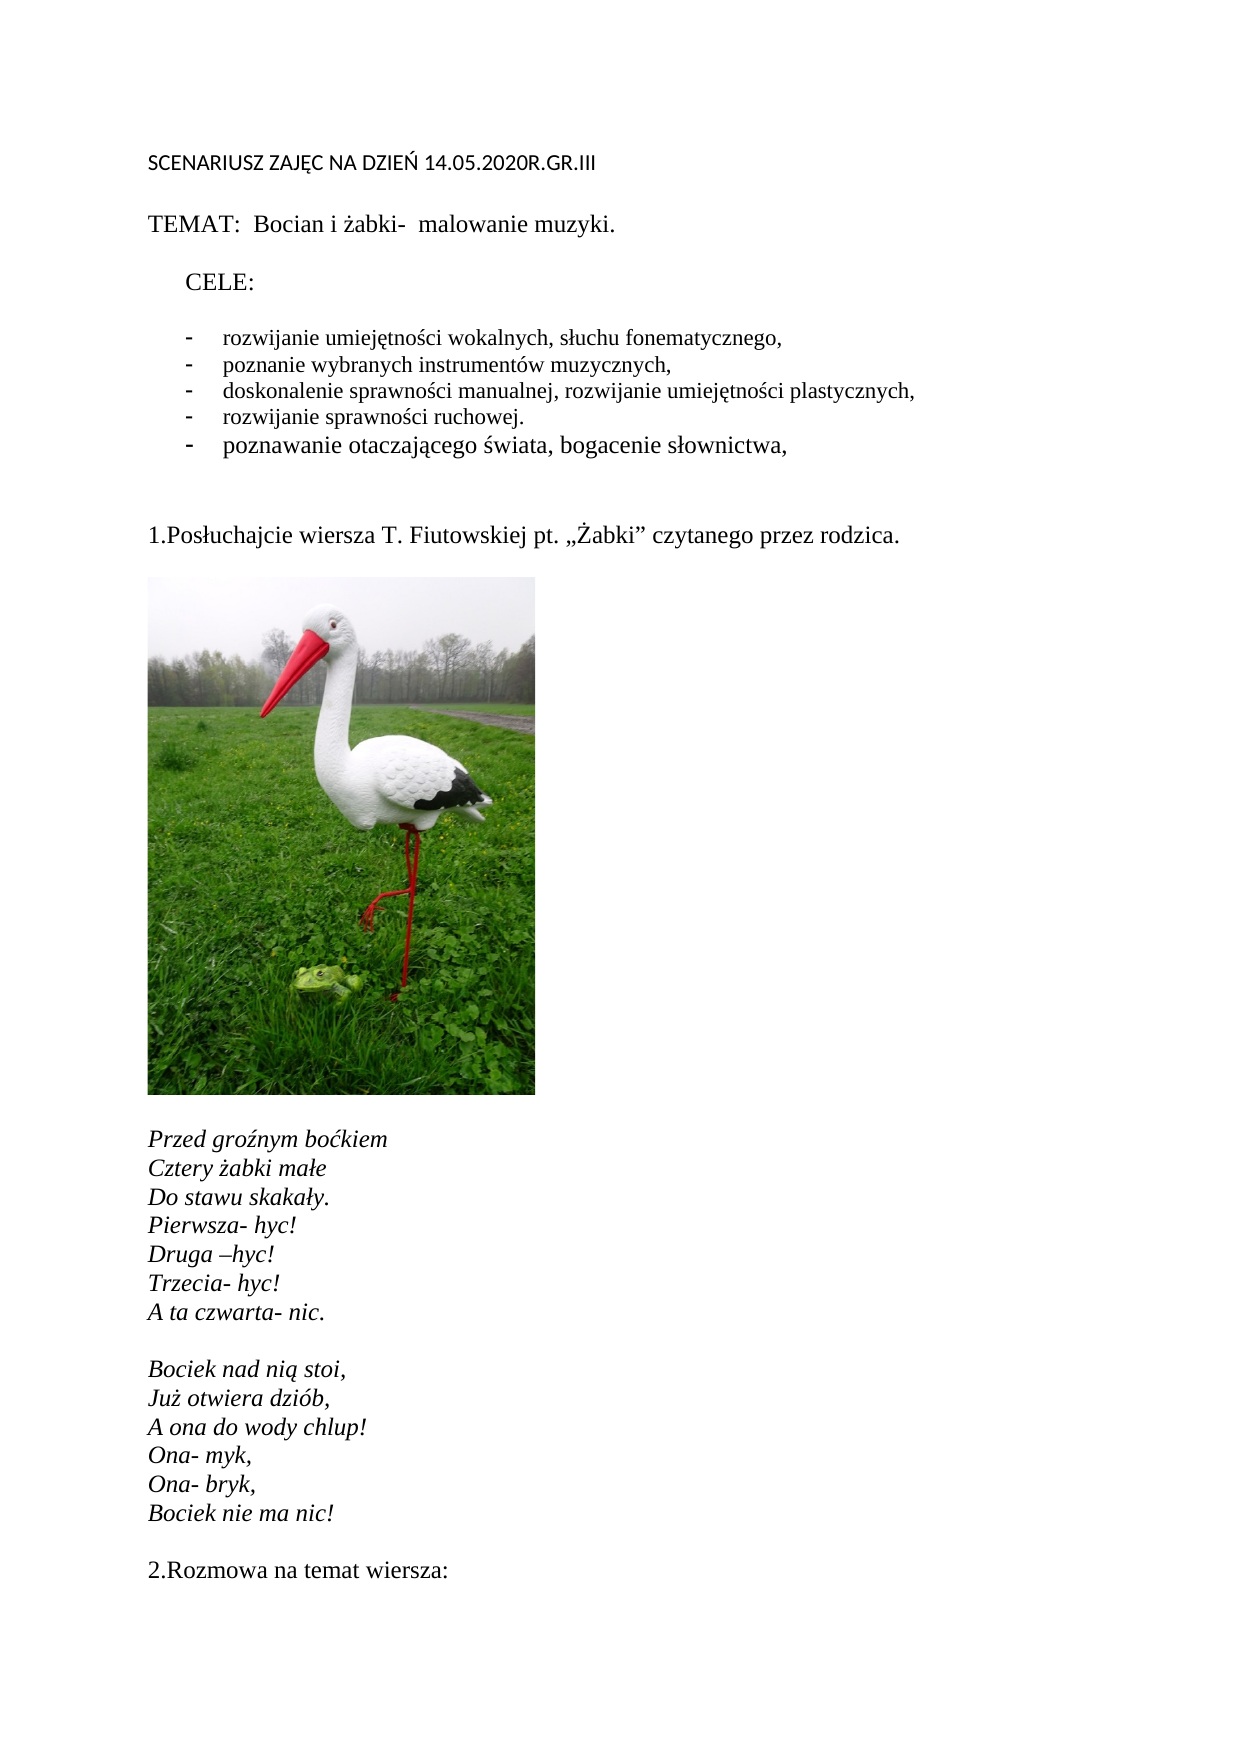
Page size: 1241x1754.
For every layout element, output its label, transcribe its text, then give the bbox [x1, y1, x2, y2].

list poznawanie otaczającego świata, bogacenie słownictwa, [185, 430, 1093, 458]
text CELE: [148, 267, 1093, 296]
text Ona- bryk, [148, 1469, 1093, 1498]
text 2.Rozmowa na temat wiersza: [148, 1555, 1093, 1584]
list doskonalenie sprawności manualnej, rozwijanie umiejętności plastycznych, [185, 377, 1093, 403]
text Przed groźnym boćkiem [148, 1124, 1093, 1153]
list rozwijanie sprawności ruchowej. [185, 403, 1093, 430]
list poznanie wybranych instrumentów muzycznych, [185, 351, 1093, 377]
text TEMAT: Bocian i żabki- malowanie muzyki. [148, 209, 1093, 238]
text Cztery żabki małe [148, 1153, 1093, 1182]
list rozwijanie umiejętności wokalnych, słuchu fonematycznego, [185, 324, 1093, 351]
text Trzecia- hyc! [148, 1268, 1093, 1297]
text Do stawu skakały. [148, 1182, 1093, 1210]
text Pierwsza- hyc! [148, 1210, 1093, 1239]
text A ona do wody chlup! [148, 1412, 1093, 1440]
picture [147, 577, 536, 1095]
text Druga –hyc! [148, 1239, 1093, 1268]
text 1.Posłuchajcie wiersza T. Fiutowskiej pt. „Żabki” czytanego przez rodzica. [148, 520, 1093, 549]
text Już otwiera dziób, [148, 1383, 1093, 1412]
text SCENARIUSZ ZAJĘC NA DZIEŃ 14.05.2020R.GR.III [148, 148, 1093, 176]
text Bociek nad nią stoi, [148, 1354, 1093, 1383]
text Ona- myk, [148, 1440, 1093, 1469]
text A ta czwarta- nic. [148, 1297, 1093, 1325]
text Bociek nie ma nic! [148, 1498, 1093, 1527]
